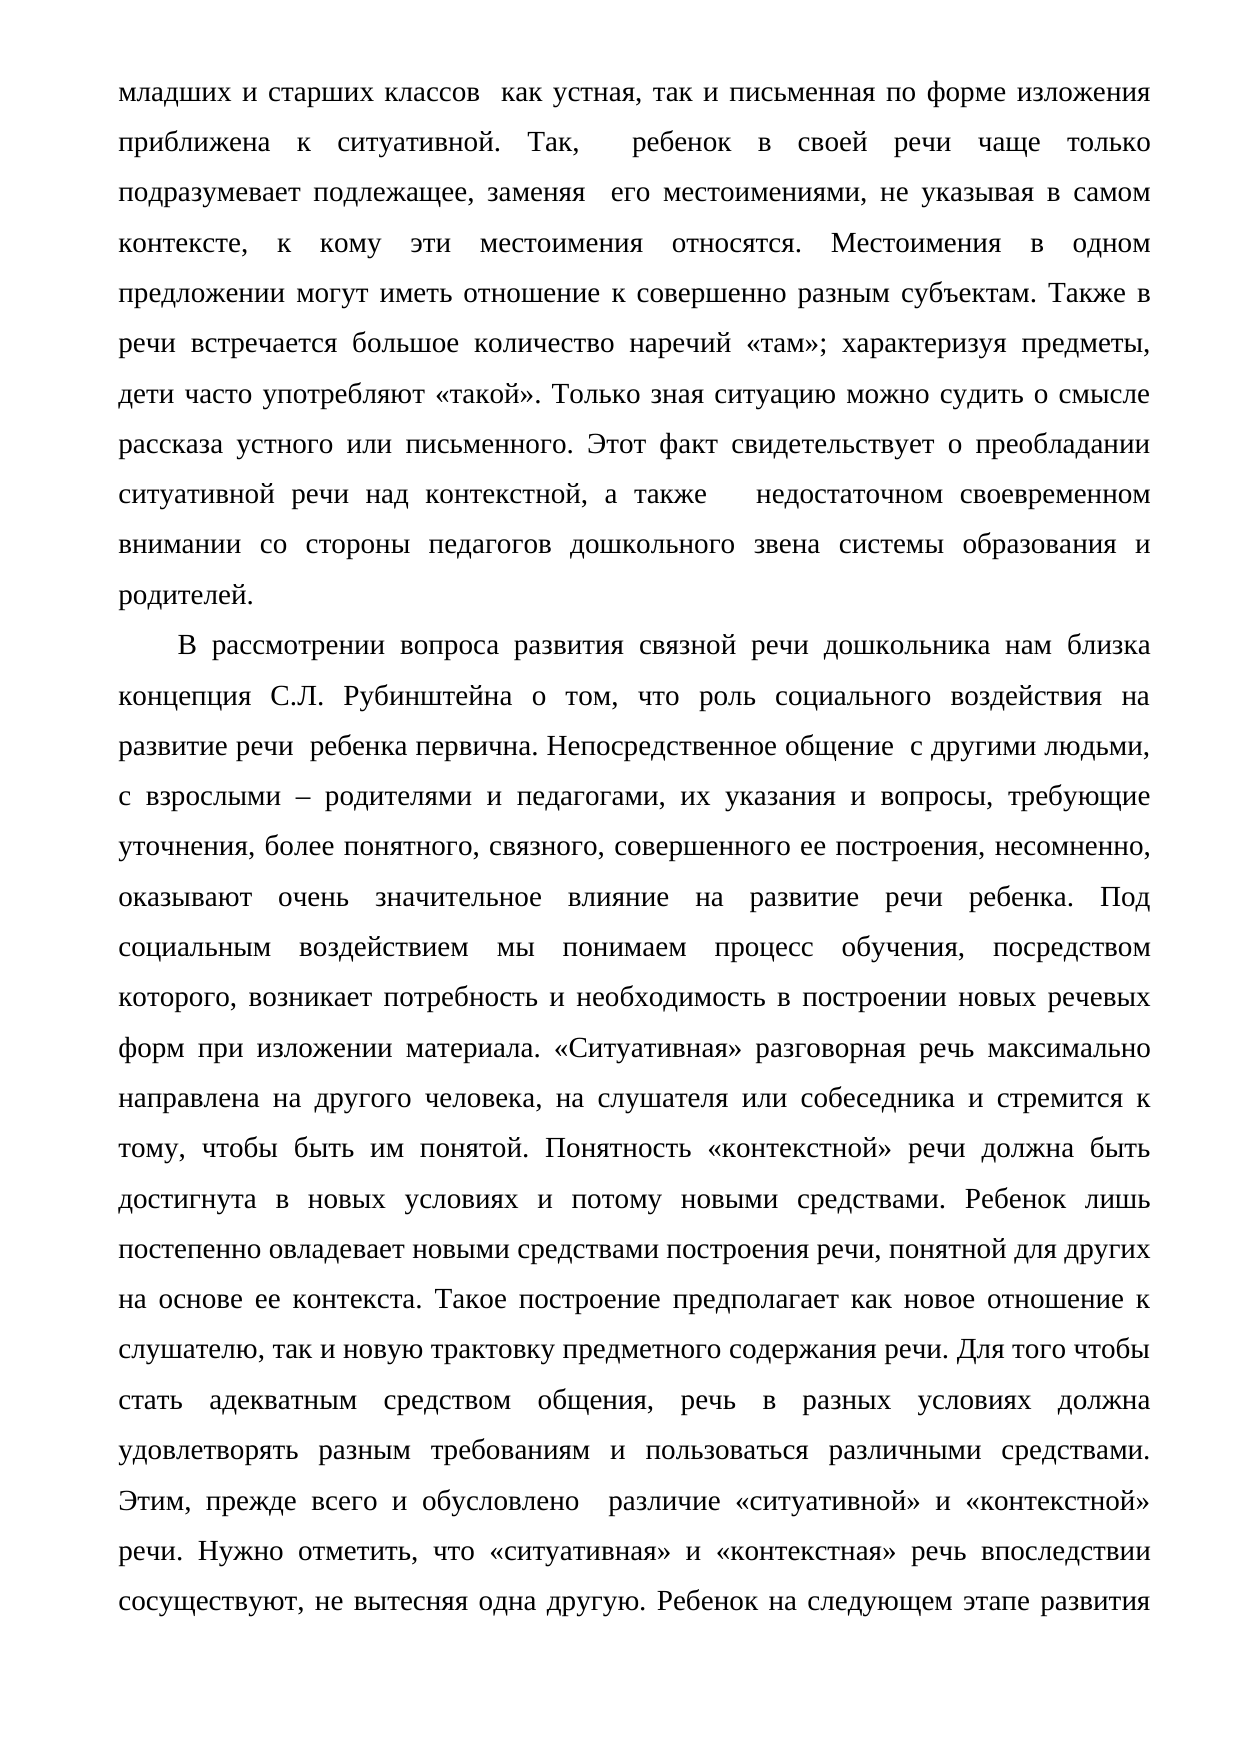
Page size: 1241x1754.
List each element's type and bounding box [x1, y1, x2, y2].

text [118, 74, 1152, 611]
text [118, 627, 1152, 1617]
